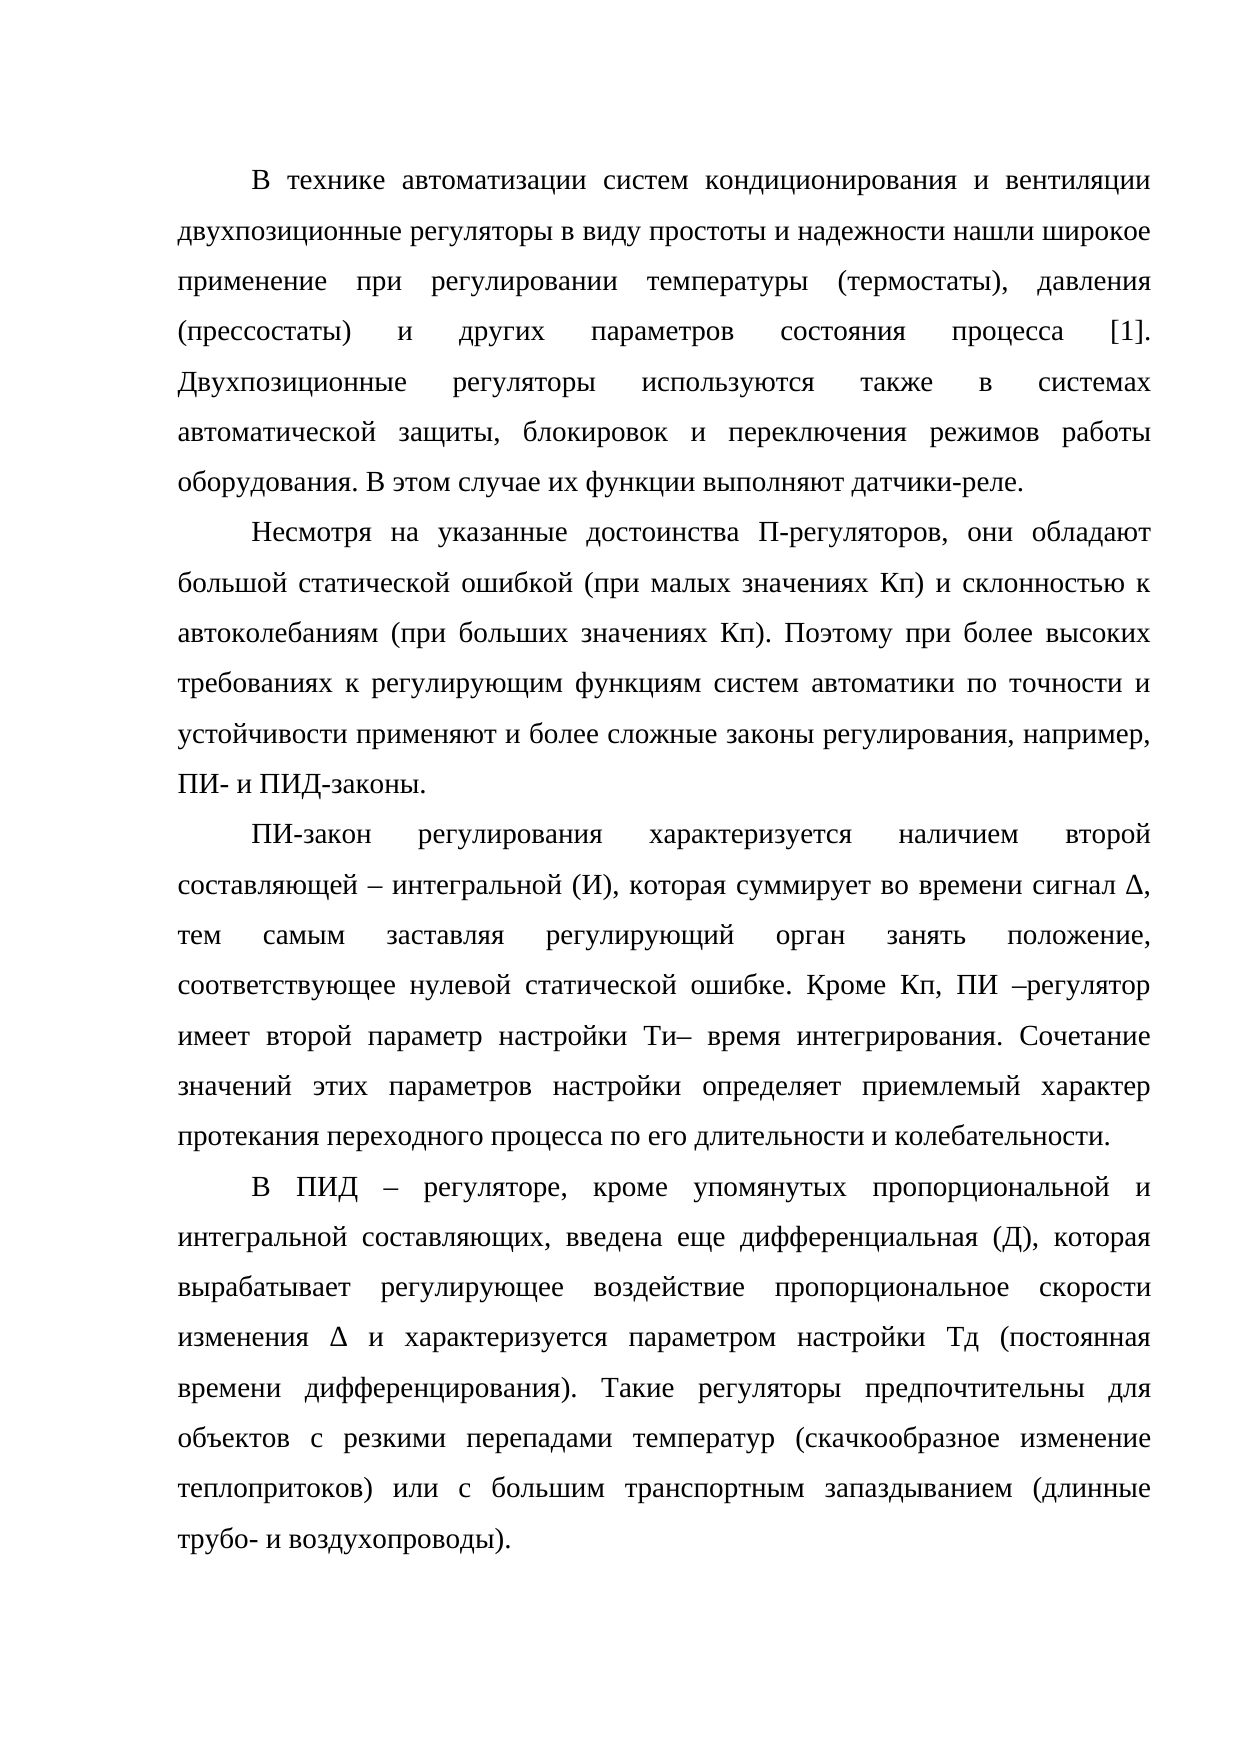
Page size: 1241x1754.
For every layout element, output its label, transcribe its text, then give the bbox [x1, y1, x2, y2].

text ПИ-закон регулирования характеризуется наличием второй составляющей – интегральной (И), которая суммирует во времени сигнал ∆, тем самым заставляя регулирующий орган занять положение, соответствующее нулевой статической ошибке. Кроме Кп, ПИ –регулятор имеет второй параметр настройки Ти– время интегрирования. Сочетание значений этих параметров настройки определяет приемлемый характер протекания переходного процесса по его длительности и колебательности. [177, 816, 1152, 1152]
text В ПИД – регуляторе, кроме упомянутых пропорциональной и интегральной составляющих, введена еще дифференциальная (Д), которая вырабатывает регулирующее воздействие пропорциональное скорости изменения ∆ и характеризуется параметром настройки Тд (постоянная времени дифференцирования). Такие регуляторы предпочтительны для объектов с резкими перепадами температур (скачкообразное изменение теплопритоков) или с большим транспортным запаздыванием (длинные трубо- и воздухопроводы). [177, 1169, 1152, 1554]
text Несмотря на указанные достоинства П-регуляторов, они обладают большой статической ошибкой (при малых значениях Кп) и склонностью к автоколебаниям (при больших значениях Кп). Поэтому при более высоких требованиях к регулирующим функциям систем автоматики по точности и устойчивости применяют и более сложные законы регулирования, например, ПИ- и ПИД-законы. [177, 514, 1152, 800]
text В технике автоматизации систем кондиционирования и вентиляции двухпозиционные регуляторы в виду простоты и надежности нашли широкое применение при регулировании температуры (термостаты), давления (прессостаты) и других параметров состояния процесса [1]. Двухпозиционные регуляторы используются также в системах автоматической защиты, блокировок и переключения режимов работы оборудования. В этом случае их функции выполняют датчики-реле. [177, 162, 1152, 498]
